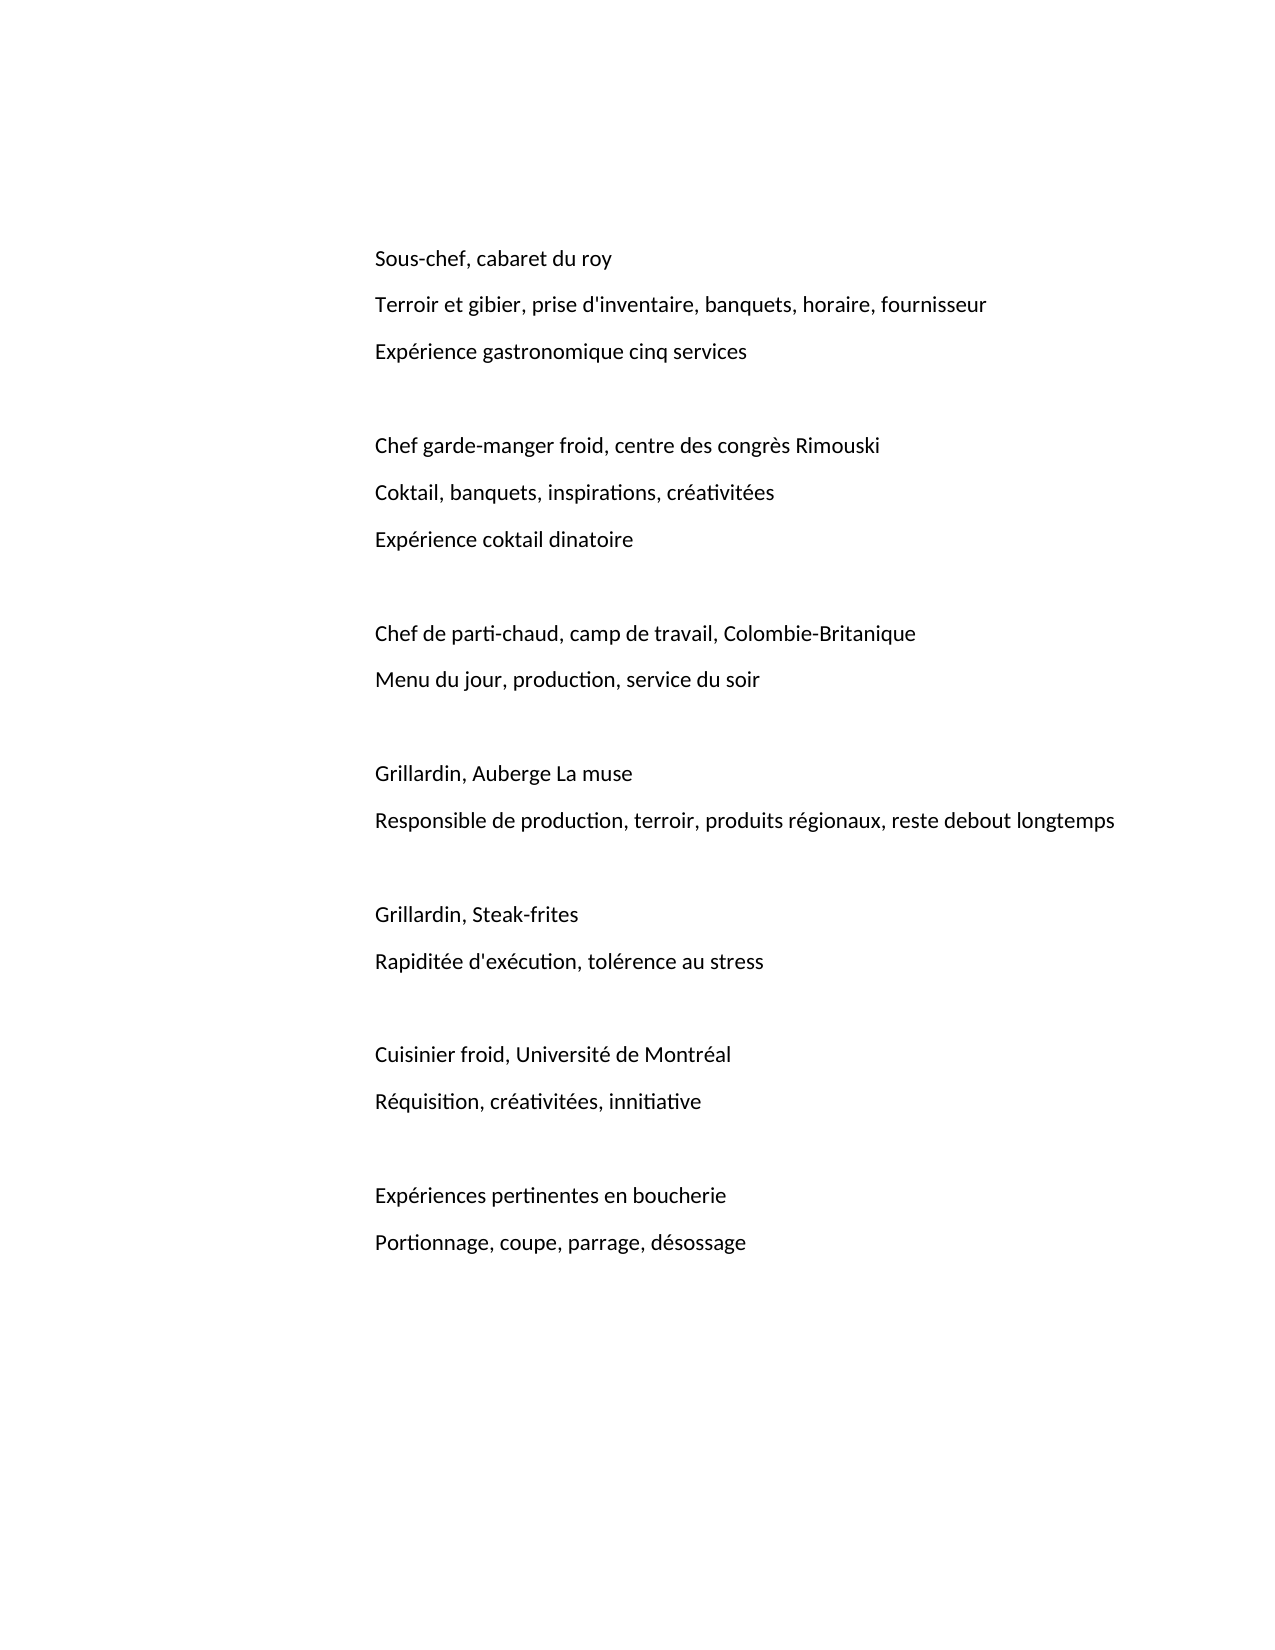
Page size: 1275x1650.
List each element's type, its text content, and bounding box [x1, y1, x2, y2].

text Responsible de production, terroir, produits régionaux, reste debout longtemps [300, 806, 1125, 834]
text Rapiditée d'exécution, tolérence au stress [300, 947, 1125, 975]
text Expérience gastronomique cinq services [300, 337, 1125, 366]
text Chef de parti-chaud, camp de travail, Colombie-Britanique [300, 619, 1125, 647]
text Expériences pertinentes en boucherie [300, 1181, 1125, 1209]
text Réquisition, créativitées, innitiative [300, 1087, 1125, 1116]
text Terroir et gibier, prise d'inventaire, banquets, horaire, fournisseur [300, 291, 1125, 319]
text Grillardin, Auberge La muse [300, 759, 1125, 787]
text Sous-chef, cabaret du roy [300, 244, 1125, 272]
text Menu du jour, production, service du soir [300, 666, 1125, 694]
text Coktail, banquets, inspirations, créativitées [300, 478, 1125, 506]
text Grillardin, Steak-frites [300, 900, 1125, 928]
text Portionnage, coupe, parrage, désossage [300, 1228, 1125, 1256]
text Cuisinier froid, Université de Montréal [300, 1041, 1125, 1069]
text Expérience coktail dinatoire [300, 525, 1125, 553]
text Chef garde-manger froid, centre des congrès Rimouski [300, 431, 1125, 459]
